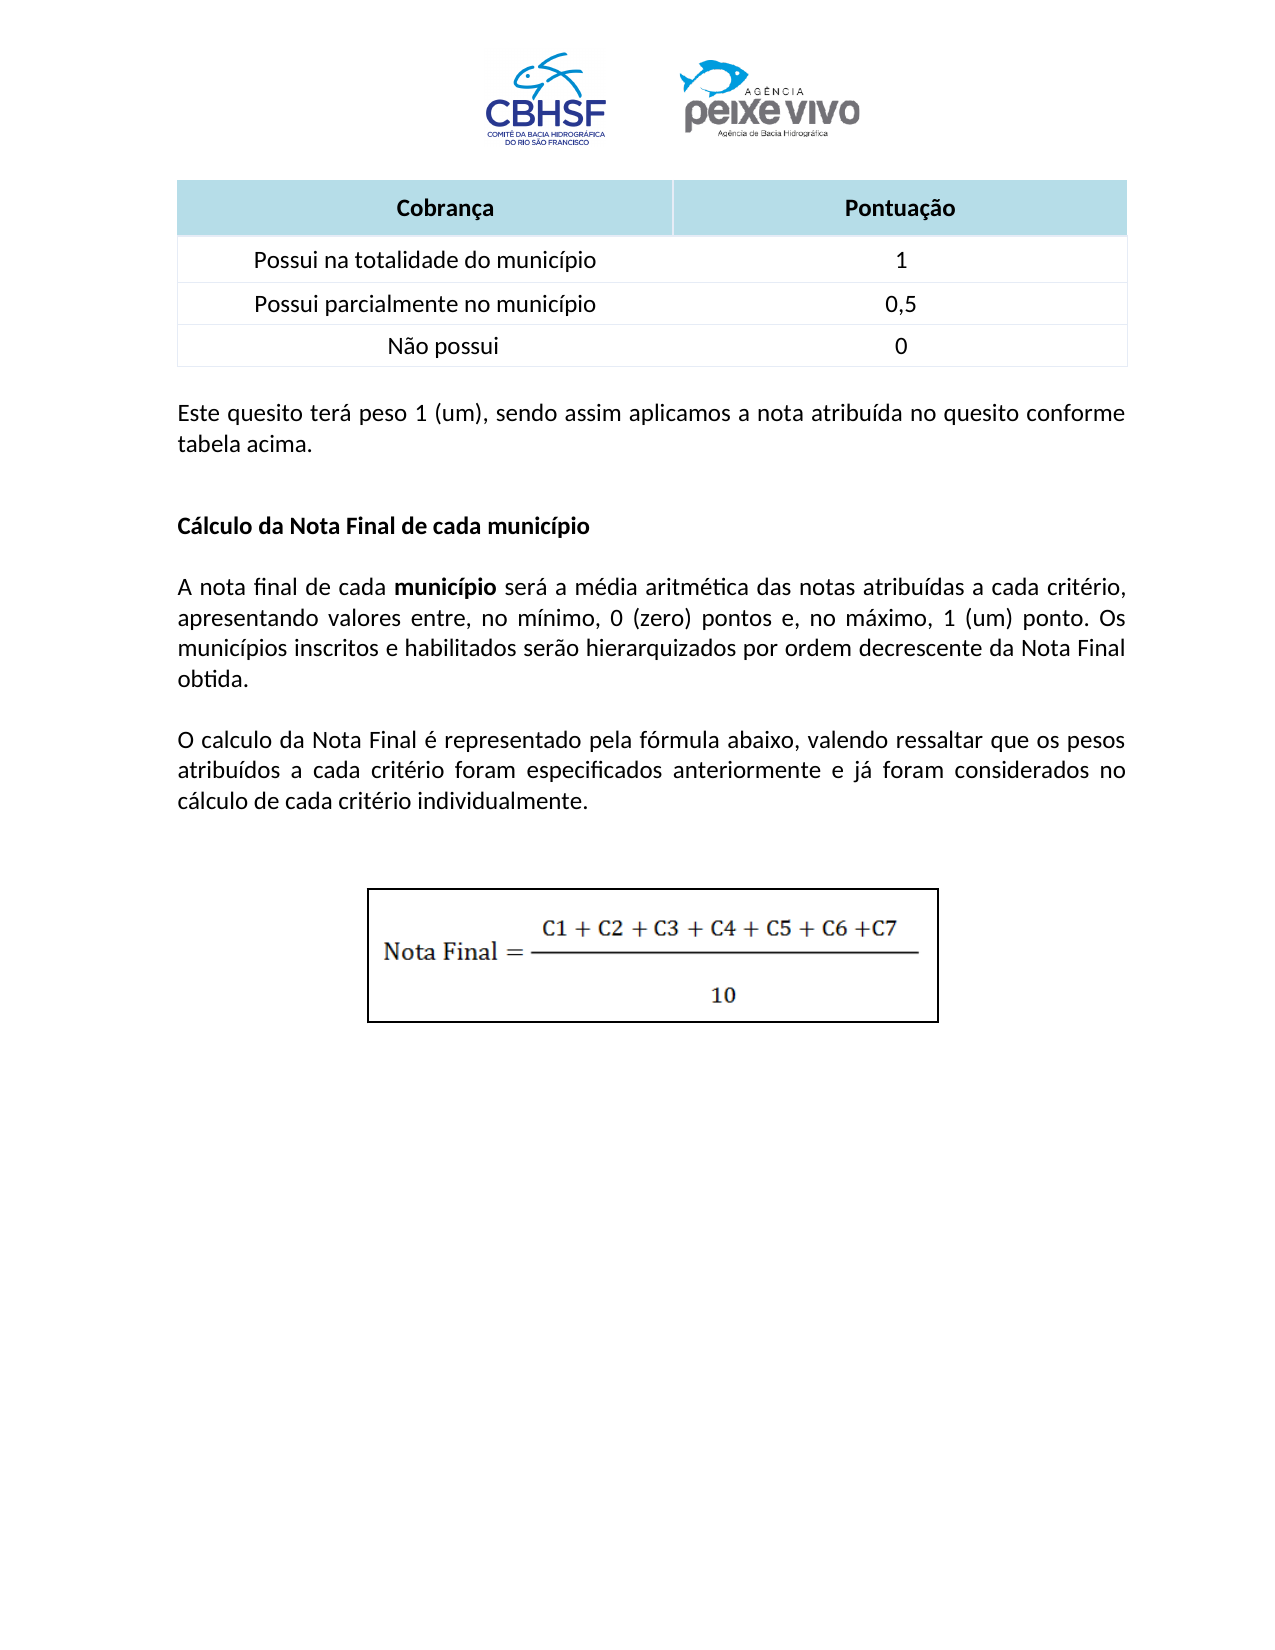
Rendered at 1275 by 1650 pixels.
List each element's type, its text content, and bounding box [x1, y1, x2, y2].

table_cell Possui parcialmente no município [178, 283, 673, 323]
table_cell Possui na totalidade do município [178, 237, 673, 282]
text A nota final de cada município será a média aritmética das notas atribuídas a cada critério, apresentando valores entre, no mínimo, 0 (zero) pontos e, no máximo, 1 (um) ponto. Os municípios inscritos e habilitados serão hierarquizados por ordem decrescente da Nota Final obtida. [177, 571, 1127, 693]
text O calculo da Nota Final é representado pela fórmula abaixo, valendo ressaltar que os pesos atribuídos a cada critério foram especificados anteriormente e já foram considerados no cálculo de cada critério individualmente. [177, 724, 1127, 815]
table_cell 0 [673, 325, 1127, 366]
picture [369, 890, 937, 1021]
table_cell Não possui [178, 325, 673, 366]
picture [484, 48, 607, 147]
table_cell 0,5 [673, 283, 1127, 323]
picture [679, 60, 704, 79]
text Este quesito terá peso 1 (um), sendo assim aplicamos a nota atribuída no quesito conforme tabela acima. [177, 398, 1127, 459]
text Cálculo da Nota Final de cada município [177, 510, 1127, 541]
table_header Cobrança [177, 180, 672, 235]
picture [679, 60, 860, 137]
table_cell 1 [673, 237, 1127, 282]
table_header Pontuação [674, 180, 1127, 235]
